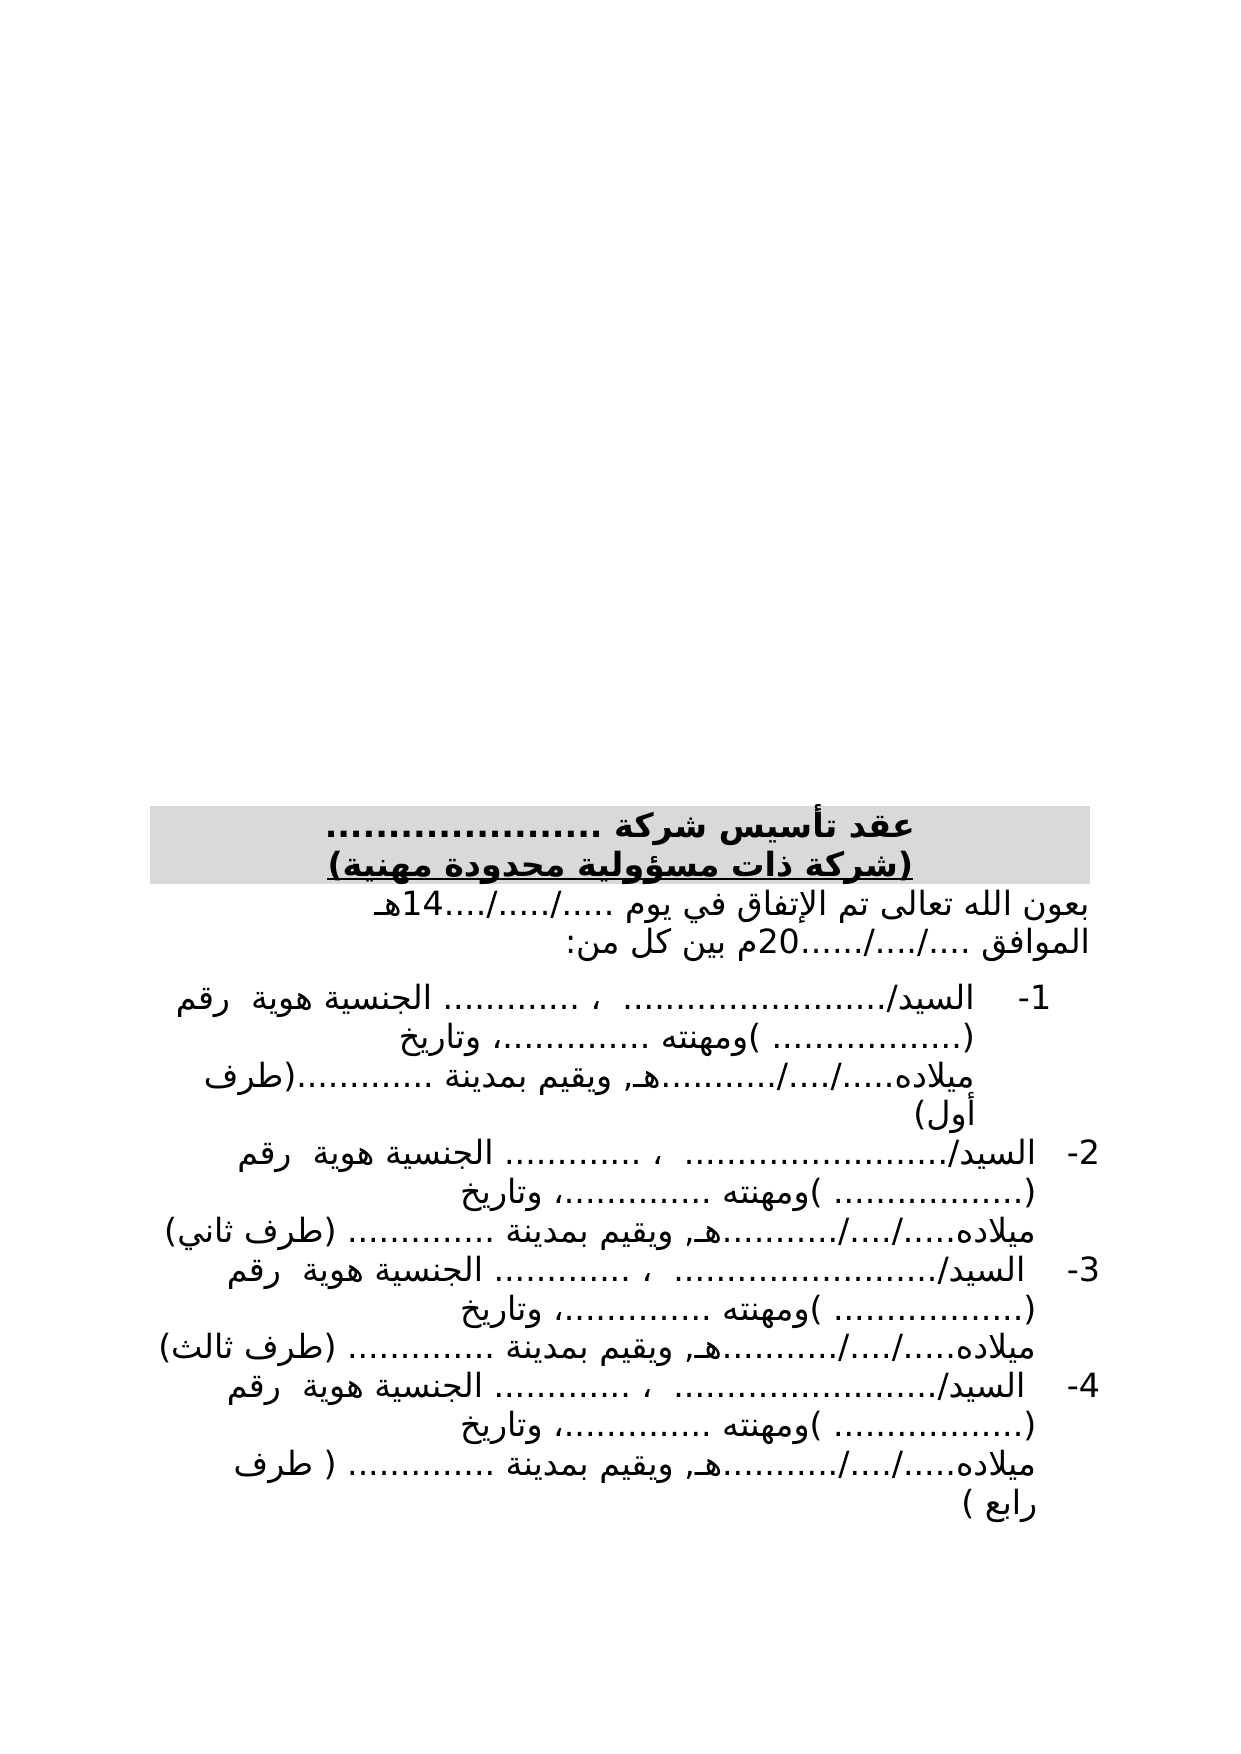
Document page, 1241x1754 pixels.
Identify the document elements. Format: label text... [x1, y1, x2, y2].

list السيد/......................... ، ............. الجنسية هوية رقم (.................. )ومهنته ..............، وتاريخ ميلاده...../..../...........هـ, ويقيم بمدينة .............. (طرف ثالث) [150, 1250, 1067, 1367]
list السيد/......................... ، ............. الجنسية هوية رقم (.................. )ومهنته ..............، وتاريخ ميلاده...../..../...........هـ, ويقيم بمدينة .............(طرف أول) [150, 978, 1018, 1134]
text بعون الله تعالى تم الإتفاق في يوم ...../...../....14هـ الموافق ..../..../......20م بين كل من: [135, 884, 1090, 962]
text (شركة ذات مسؤولية محدودة مهنية) [150, 845, 1090, 884]
text عقد تأسيس شركة ...................... [150, 806, 1090, 845]
list السيد/......................... ، ............. الجنسية هوية رقم (.................. )ومهنته ..............، وتاريخ ميلاده...../..../...........هـ, ويقيم بمدينة .............. ( طرف رابع ) [150, 1367, 1067, 1522]
list السيد/......................... ، ............. الجنسية هوية رقم (.................. )ومهنته ..............، وتاريخ ميلاده...../..../...........هـ, ويقيم بمدينة .............. (طرف ثاني) [150, 1134, 1067, 1250]
